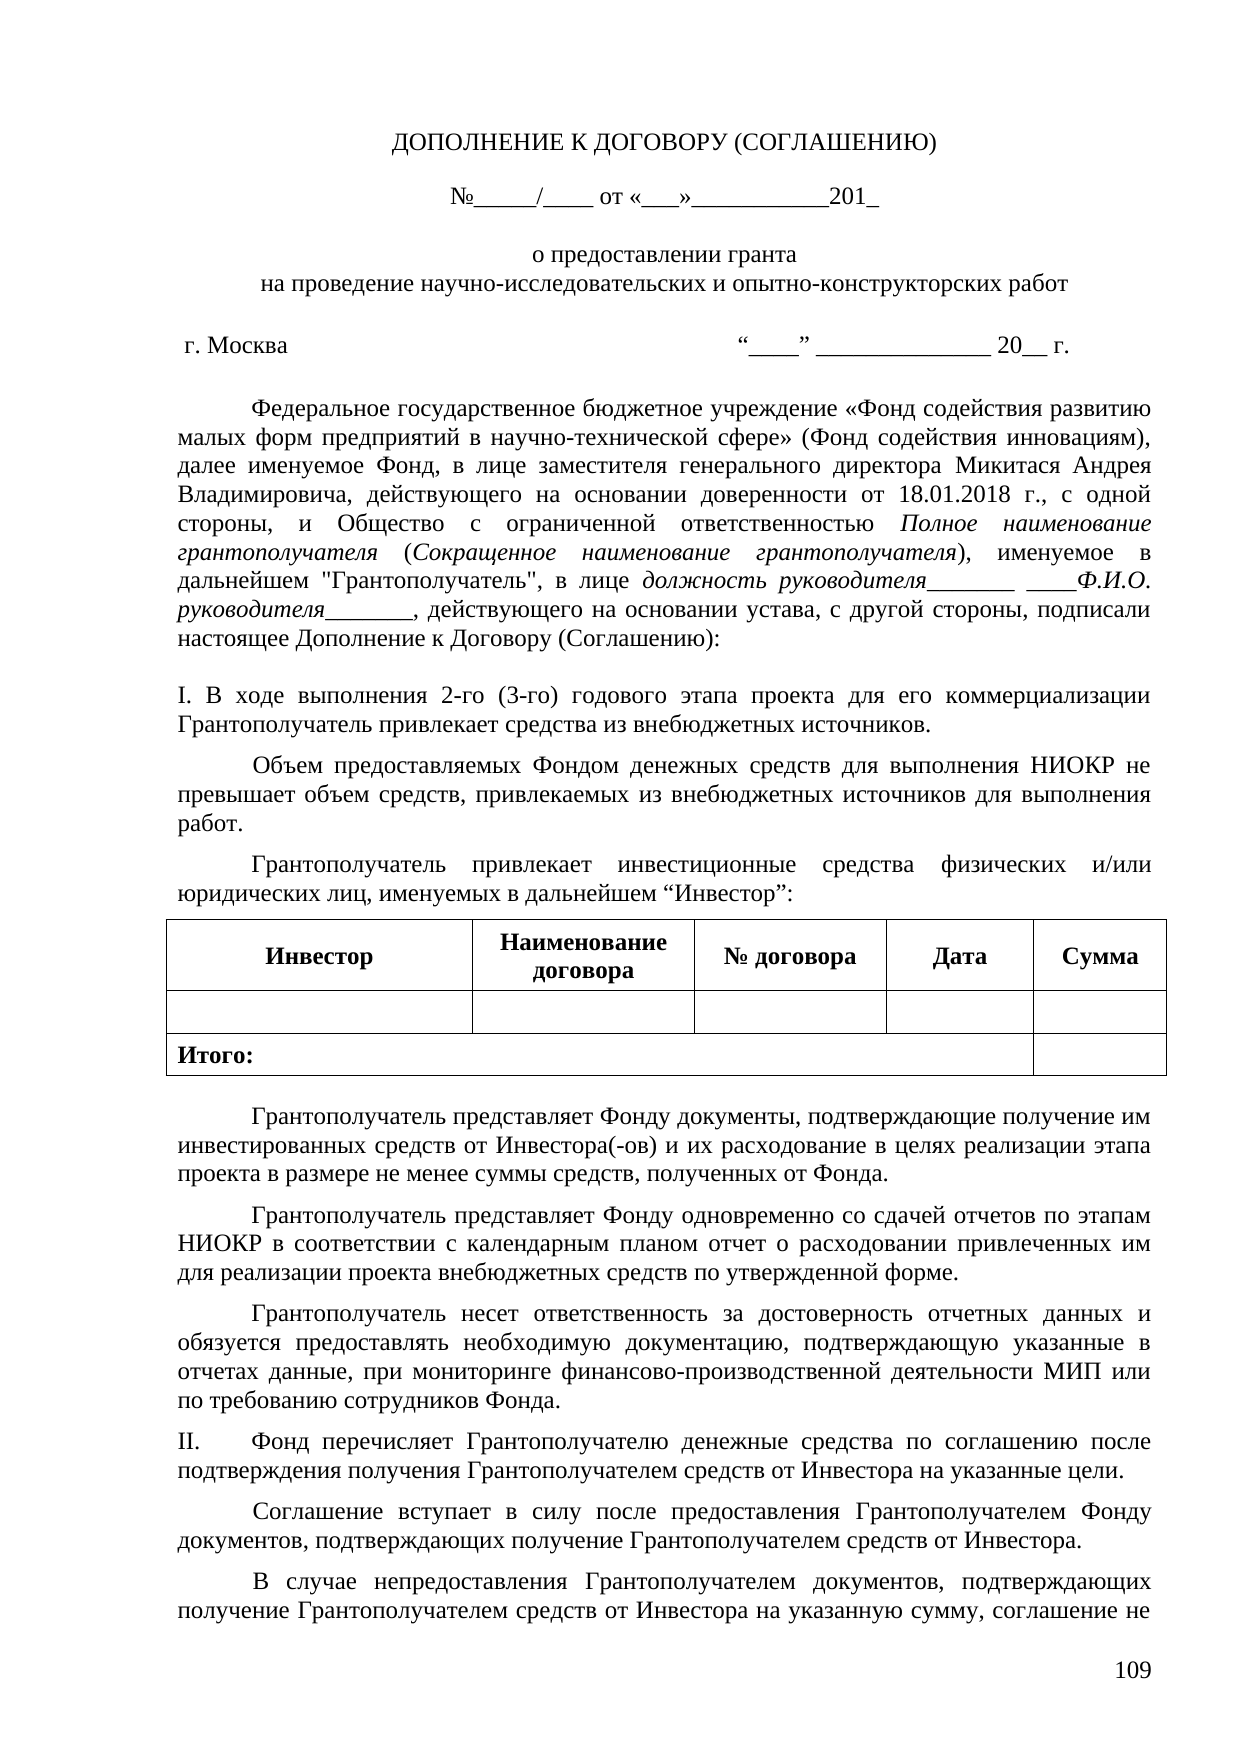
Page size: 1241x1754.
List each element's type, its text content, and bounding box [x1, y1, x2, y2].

table_header Сумма [1034, 920, 1166, 990]
text №_____/____ от «___»___________201_ [177, 181, 1152, 210]
table_cell [473, 991, 694, 1033]
table_header Наименование договора [473, 920, 694, 990]
table_header Инвестор [167, 920, 472, 990]
text I. В ходе выполнения 2-го (3-го) годового этапа проекта для его коммерциализации Грантополучатель привлекает средства из внебюджетных источников. [177, 681, 1152, 738]
text ДОПОЛНЕНИЕ К ДоговорУ (СоглашениЮ) [177, 127, 1152, 156]
table_cell [695, 991, 886, 1033]
table_header Дата [887, 920, 1033, 990]
table_cell Итого: [167, 1034, 1033, 1075]
text Грантополучатель представляет Фонду одновременно со сдачей отчетов по этапам НИОКР в соответствии с календарным планом отчет о расходовании привлеченных им для реализации проекта внебюджетных средств по утвержденной форме. [177, 1200, 1152, 1286]
table_cell [1034, 991, 1166, 1033]
text Грантополучатель представляет Фонду документы, подтверждающие получение им инвестированных средств от Инвестора(-ов) и их расходование в целях реализации этапа проекта в размере не менее суммы средств, полученных от Фонда. [177, 1101, 1152, 1187]
table_header г. Москва [181, 326, 664, 392]
table_header “____” ______________ 20__ г. [665, 326, 1148, 392]
text Соглашение вступает в силу после предоставления Грантополучателем Фонду документов, подтверждающих получение Грантополучателем средств от Инвестора. [177, 1496, 1152, 1553]
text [177, 1566, 1152, 1623]
table_header № договора [695, 920, 886, 990]
text Объем предоставляемых Фондом денежных средств для выполнения НИОКР не превышает объем средств, привлекаемых из внебюджетных источников для выполнения работ. [177, 751, 1152, 837]
table_cell [887, 991, 1033, 1033]
text Грантополучатель несет ответственность за достоверность отчетных данных и обязуется предоставлять необходимую документацию, подтверждающую указанные в отчетах данные, при мониторинге финансово-производственной деятельности МИП или по требованию сотрудников Фонда. [177, 1298, 1152, 1413]
text Федеральное государственное бюджетное учреждение «Фонд содействия развитию малых форм предприятий в научно-технической сфере» (Фонд содействия инновациям), далее именуемое Фонд, в лице заместителя генерального директора Микитася Андрея Владимировича, действующего на основании доверенности от 18.01.2018 г., с одной стороны, и Общество с ограниченной ответственностью Полное наименование грантополучателя (Сокращенное наименование грантополучателя), именуемое в дальнейшем "Грантополучатель", в лице должность руководителя_______ ____Ф.И.О. руководителя_______, действующего на основании устава, с другой стороны, подписали настоящее Дополнение к Договору (Соглашению): [177, 393, 1152, 652]
text II. Фонд перечисляет Грантополучателю денежные средства по соглашению после подтверждения получения Грантополучателем средств от Инвестора на указанные цели. [177, 1426, 1152, 1483]
text Грантополучатель привлекает инвестиционные средства физических и/или юридических лиц, именуемых в дальнейшем “Инвестор”: [177, 849, 1152, 907]
table_cell [1034, 1034, 1166, 1075]
text на проведение научно-исследовательских и опытно-конструкторских работ [177, 268, 1152, 296]
table_cell [167, 991, 472, 1033]
text о предоставлении гранта [177, 239, 1152, 268]
